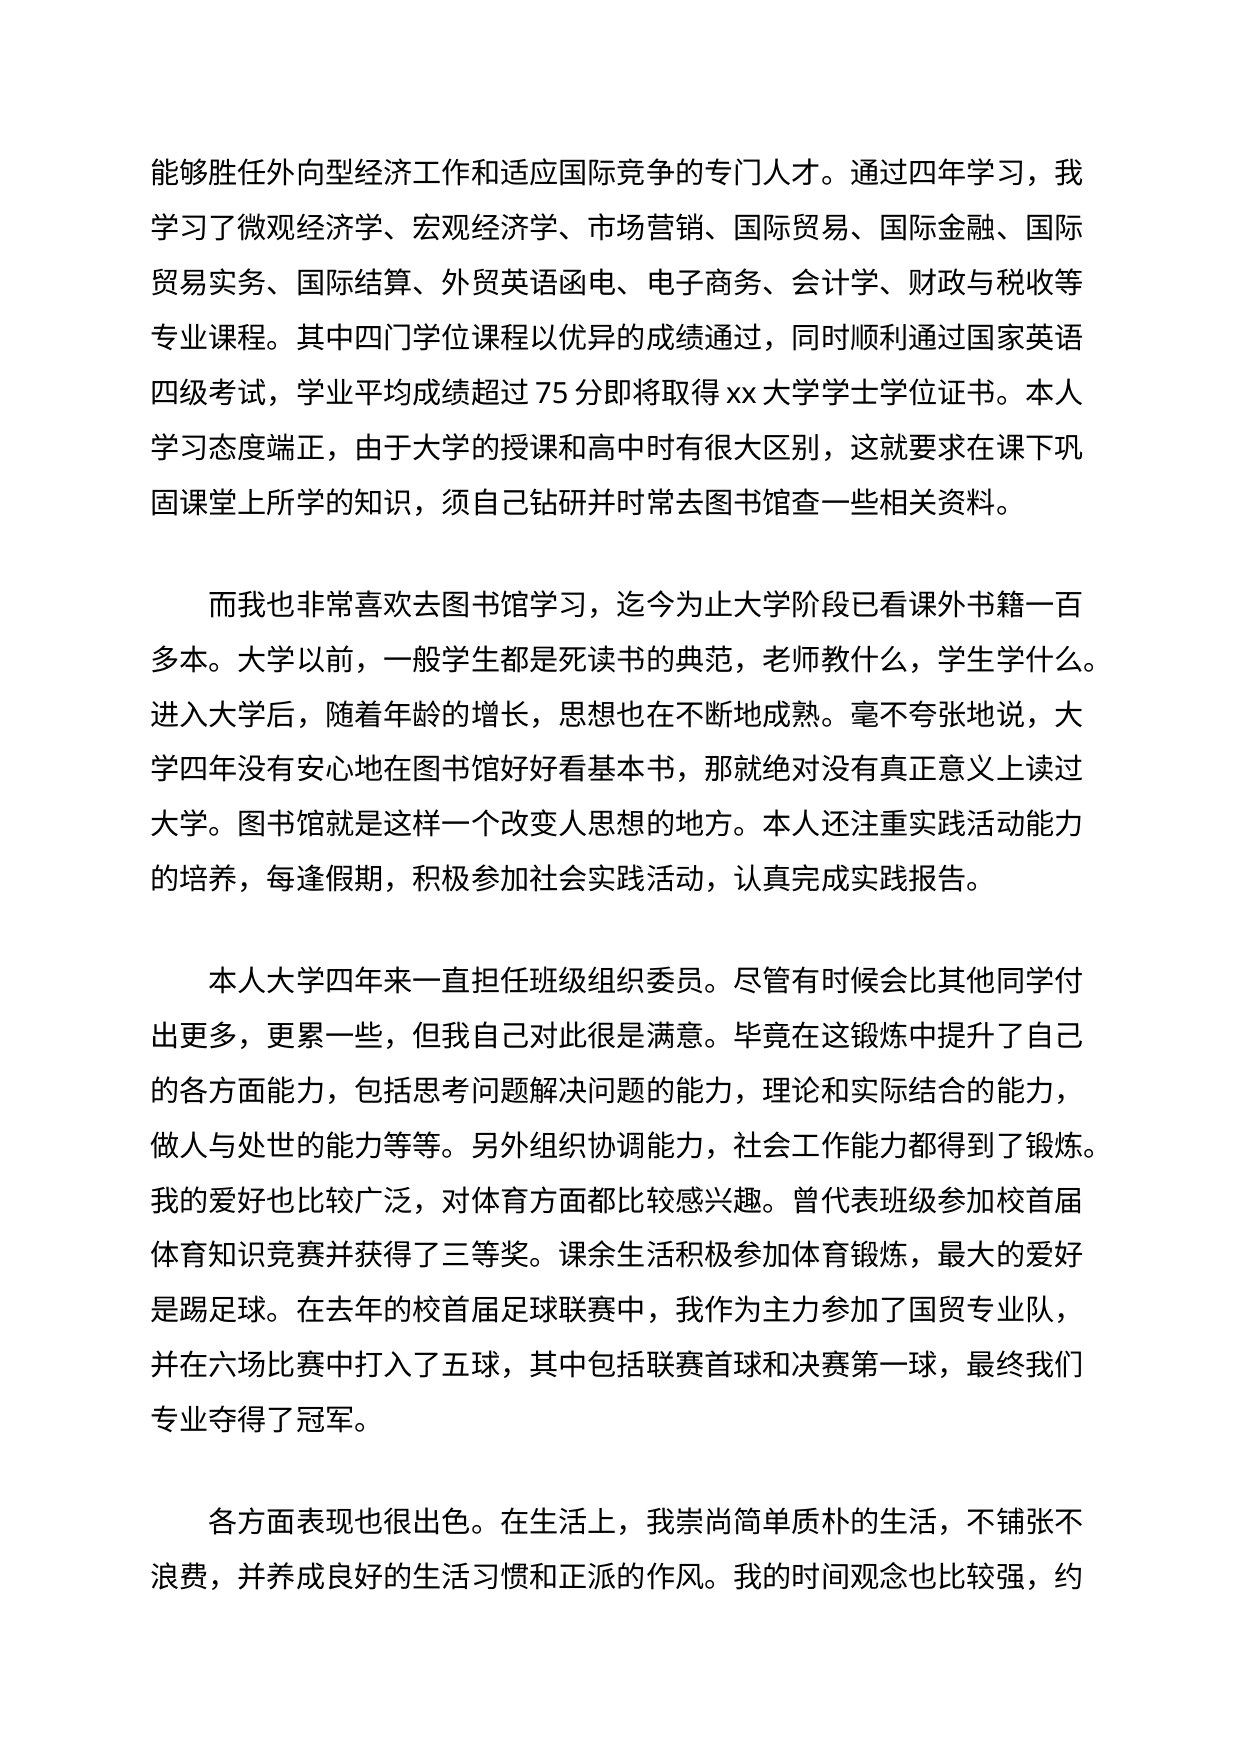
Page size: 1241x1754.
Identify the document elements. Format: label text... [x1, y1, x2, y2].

text 而我也非常喜欢去图书馆学习，迄今为止大学阶段已看课外书籍一百多本。大学以前，一般学生都是死读书的典范，老师教什么，学生学什么。进入大学后，随着年龄的增长，思想也在不断地成熟。毫不夸张地说，大学四年没有安心地在图书馆好好看基本书，那就绝对没有真正意义上读过大学。图书馆就是这样一个改变人思想的地方。本人还注重实践活动能力的培养，每逢假期，积极参加社会实践活动，认真完成实践报告。 [150, 581, 1090, 898]
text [150, 150, 1090, 522]
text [150, 1498, 1090, 1596]
text 本人大学四年来一直担任班级组织委员。尽管有时候会比其他同学付出更多，更累一些，但我自己对此很是满意。毕竟在这锻炼中提升了自己的各方面能力，包括思考问题解决问题的能力，理论和实际结合的能力，做人与处世的能力等等。另外组织协调能力，社会工作能力都得到了锻炼。我的爱好也比较广泛，对体育方面都比较感兴趣。曾代表班级参加校首届体育知识竞赛并获得了三等奖。课余生活积极参加体育锻炼，最大的爱好是踢足球。在去年的校首届足球联赛中，我作为主力参加了国贸专业队，并在六场比赛中打入了五球，其中包括联赛首球和决赛第一球，最终我们专业夺得了冠军。 [150, 957, 1090, 1439]
